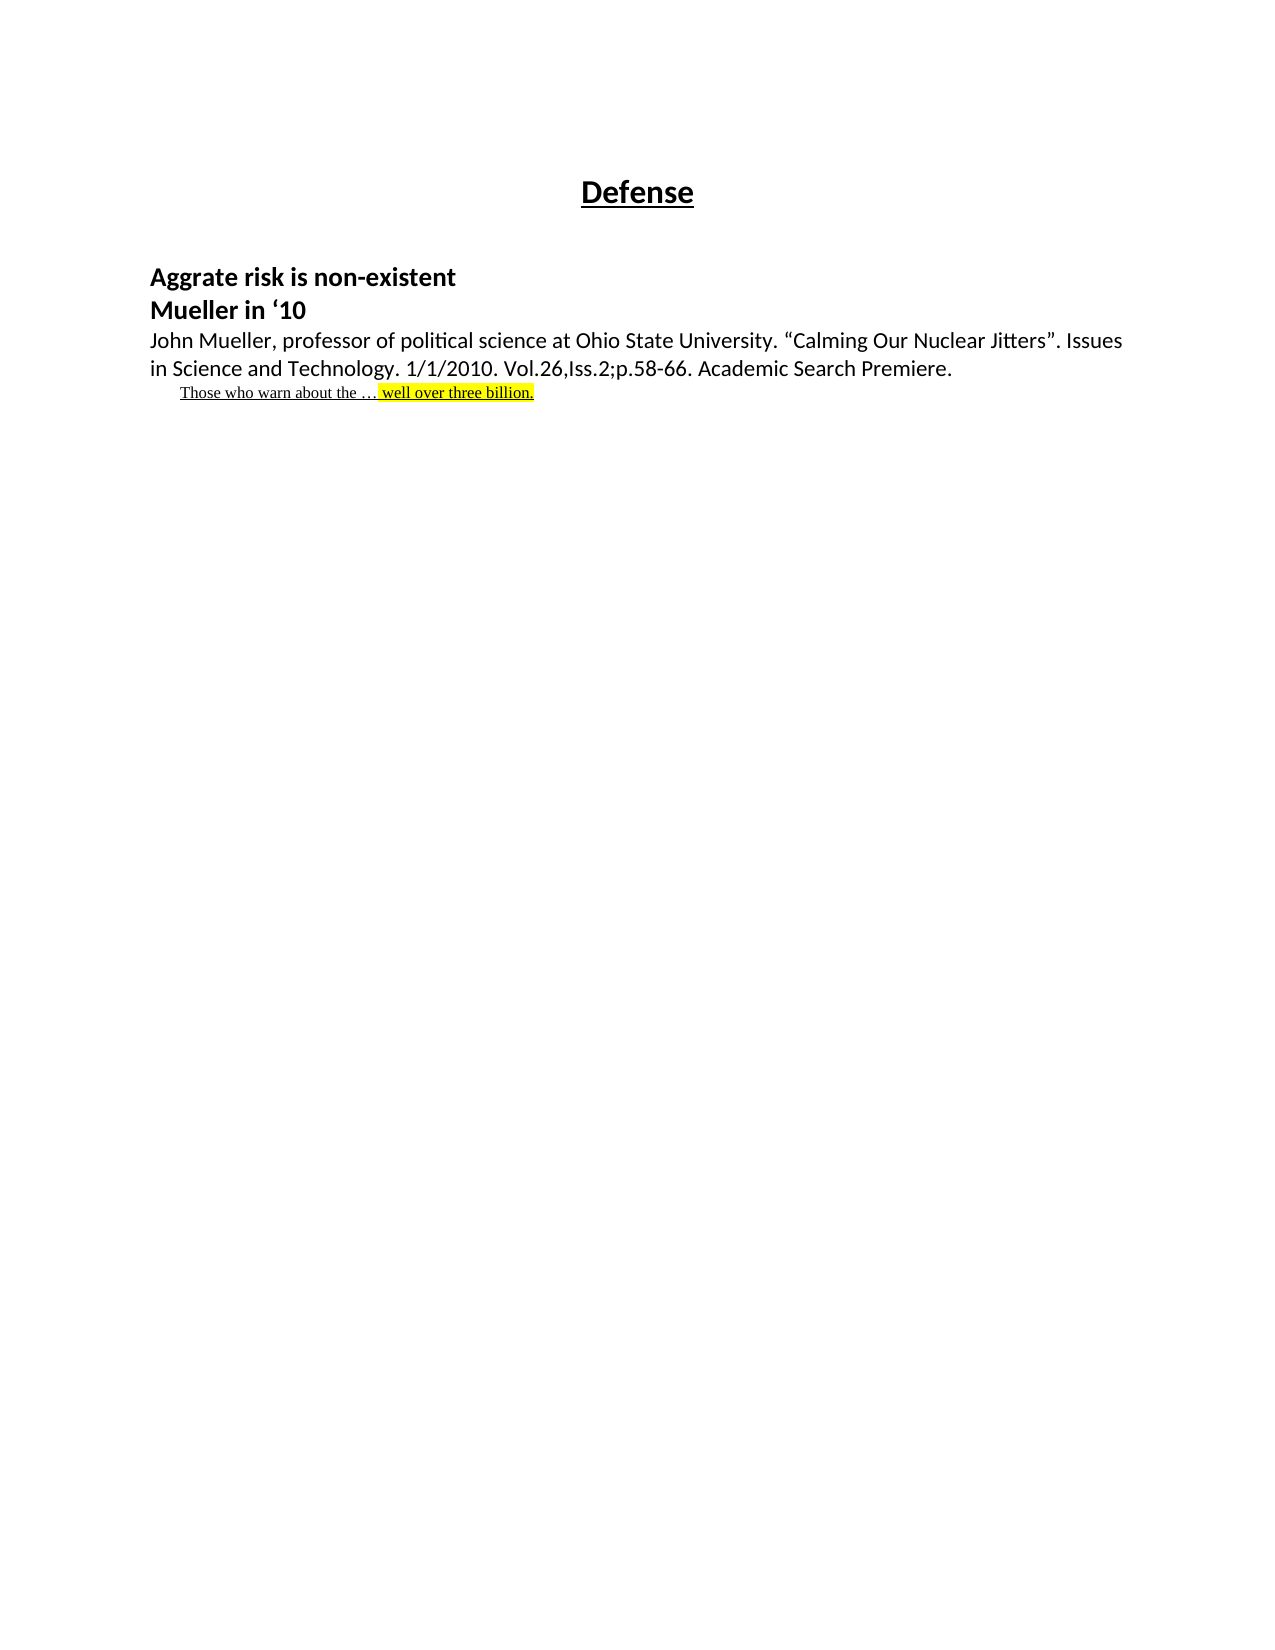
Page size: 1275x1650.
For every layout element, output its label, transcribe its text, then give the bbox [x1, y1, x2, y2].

subtitle Aggrate risk is non-existent [150, 260, 1125, 293]
subtitle Defense [150, 171, 1125, 212]
text Mueller in ‘10 [150, 293, 1125, 326]
text John Mueller, professor of political science at Ohio State University. “Calming Our Nuclear Jitters”. Issues in Science and Technology. 1/1/2010. Vol.26,Iss.2;p.58-66. Academic Search Premiere. [150, 326, 1125, 382]
text Those who warn about the … well over three billion. [180, 382, 1095, 402]
